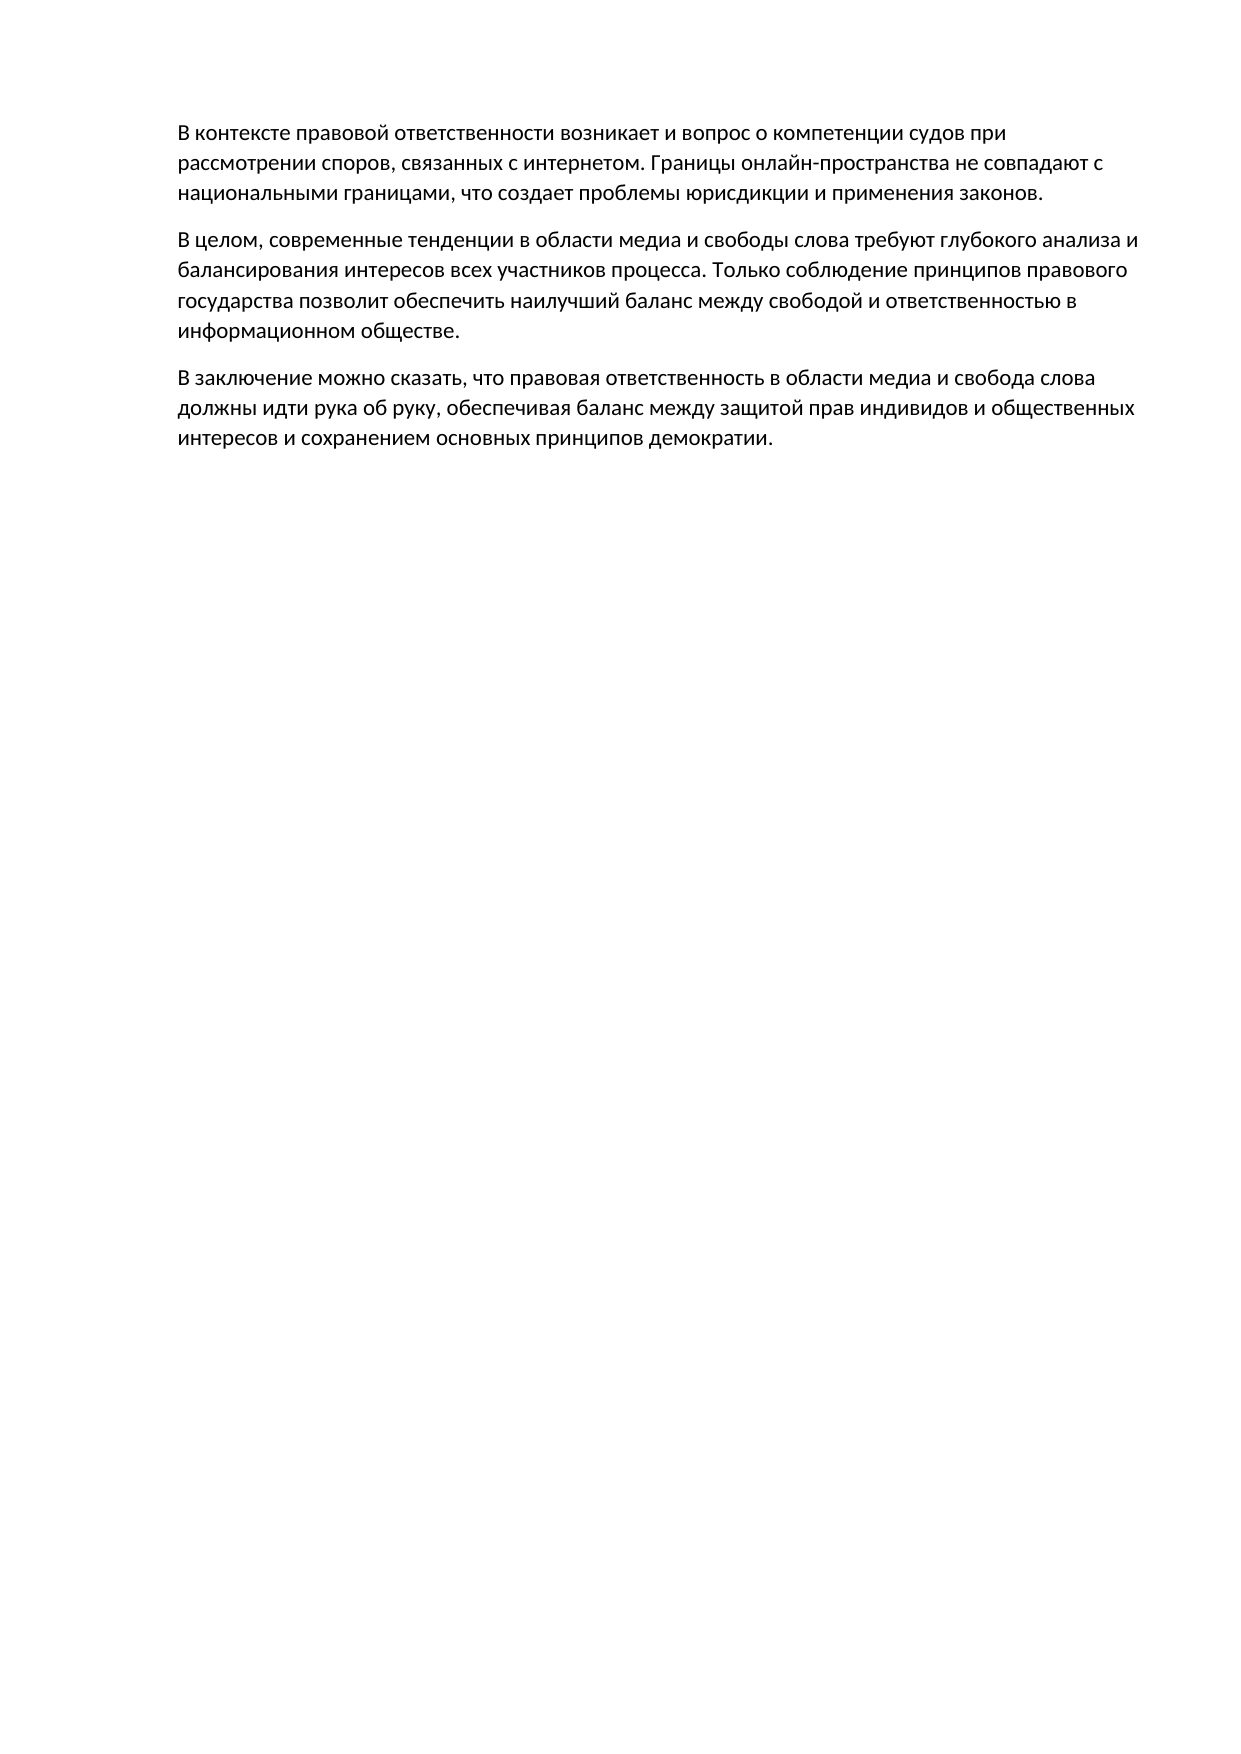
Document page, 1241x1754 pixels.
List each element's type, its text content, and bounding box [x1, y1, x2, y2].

text В целом, современные тенденции в области медиа и свободы слова требуют глубокого анализа и балансирования интересов всех участников процесса. Только соблюдение принципов правового государства позволит обеспечить наилучший баланс между свободой и ответственностью в информационном обществе. [177, 225, 1152, 344]
text В контексте правовой ответственности возникает и вопрос о компетенции судов при рассмотрении споров, связанных с интернетом. Границы онлайн-пространства не совпадают с национальными границами, что создает проблемы юрисдикции и применения законов. [177, 118, 1152, 207]
text В заключение можно сказать, что правовая ответственность в области медиа и свобода слова должны идти рука об руку, обеспечивая баланс между защитой прав индивидов и общественных интересов и сохранением основных принципов демократии. [177, 363, 1152, 451]
